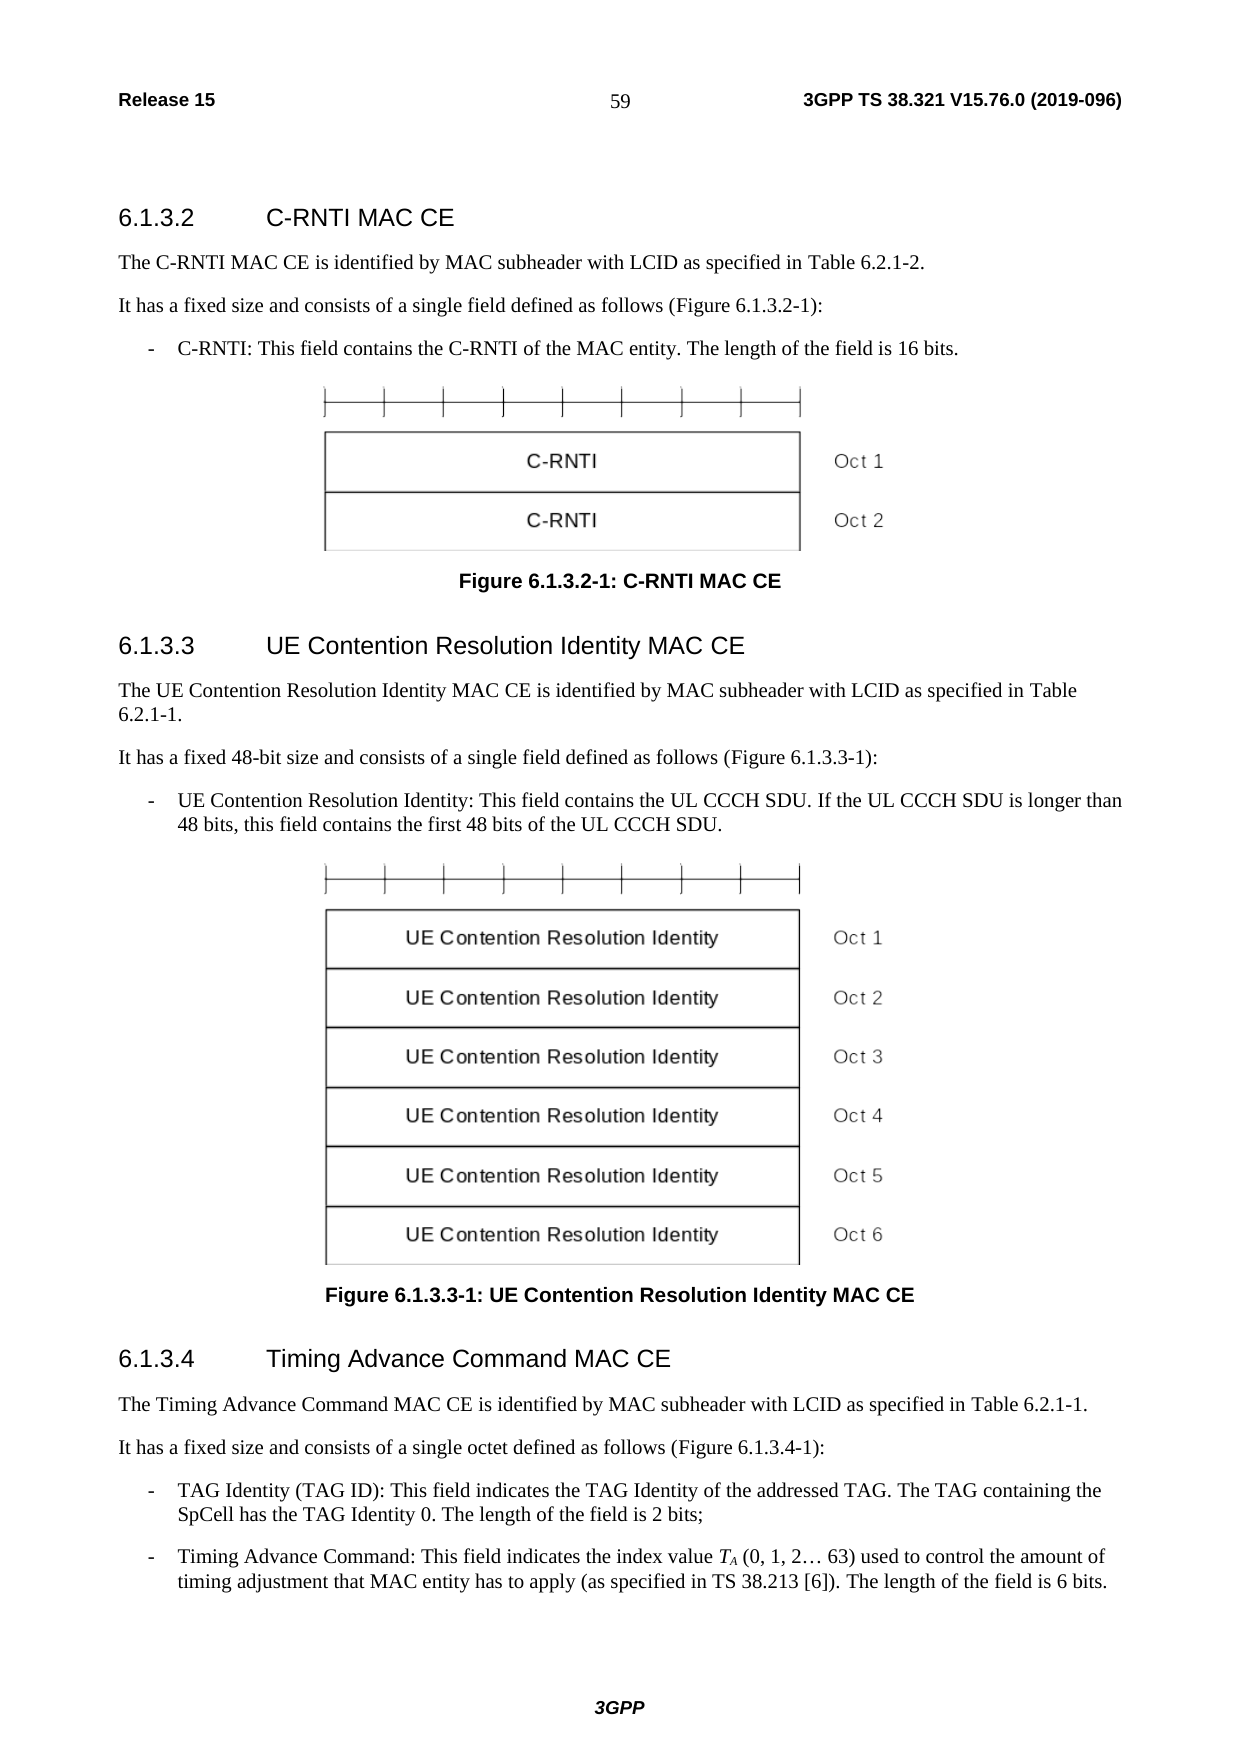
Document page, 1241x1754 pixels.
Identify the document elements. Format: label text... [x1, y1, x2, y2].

text The Timing Advance Command MAC CE is identified by MAC subheader with LCID as specified in Table 6.2.1-1. [118, 1392, 1122, 1416]
text The C-RNTI MAC CE is identified by MAC subheader with LCID as specified in Table 6.2.1-2. [118, 250, 1122, 274]
text - TAG Identity (TAG ID): This field indicates the TAG Identity of the addressed TAG. The TAG containing the SpCell has the TAG Identity 0. The length of the field is 2 bits; [148, 1478, 1122, 1526]
text It has a fixed size and consists of a single field defined as follows (Figure 6.1.3.2-1): [118, 293, 1122, 317]
text The UE Contention Resolution Identity MAC CE is identified by MAC subheader with LCID as specified in Table 6.2.1-1. [118, 678, 1122, 726]
text It has a fixed 48-bit size and consists of a single field defined as follows (Figure 6.1.3.3-1): [118, 745, 1122, 769]
subtitle 6.1.3.2 C-RNTI MAC CE [118, 203, 1122, 232]
text - C-RNTI: This field contains the C-RNTI of the MAC entity. The length of the field is 16 bits. [148, 336, 1122, 360]
text Figure 6.1.3.3-1: UE Contention Resolution Identity MAC CE [118, 1283, 1122, 1307]
text Figure 6.1.3.2-1: C-RNTI MAC CE [118, 569, 1122, 593]
subtitle 6.1.3.3 UE Contention Resolution Identity MAC CE [118, 631, 1122, 659]
text - UE Contention Resolution Identity: This field contains the UL CCCH SDU. If the UL CCCH SDU is longer than 48 bits, this field contains the first 48 bits of the UL CCCH SDU. [148, 788, 1122, 836]
subtitle 6.1.3.4 Timing Advance Command MAC CE [118, 1344, 1122, 1373]
text It has a fixed size and consists of a single octet defined as follows (Figure 6.1.3.4-1): [118, 1435, 1122, 1459]
text - Timing Advance Command: This field indicates the index value TA (0, 1, 2… 63) used to control the amount of timing adjustment that MAC entity has to apply (as specified in TS 38.213 [6]). The length of the field is 6 bits. [148, 1544, 1122, 1593]
